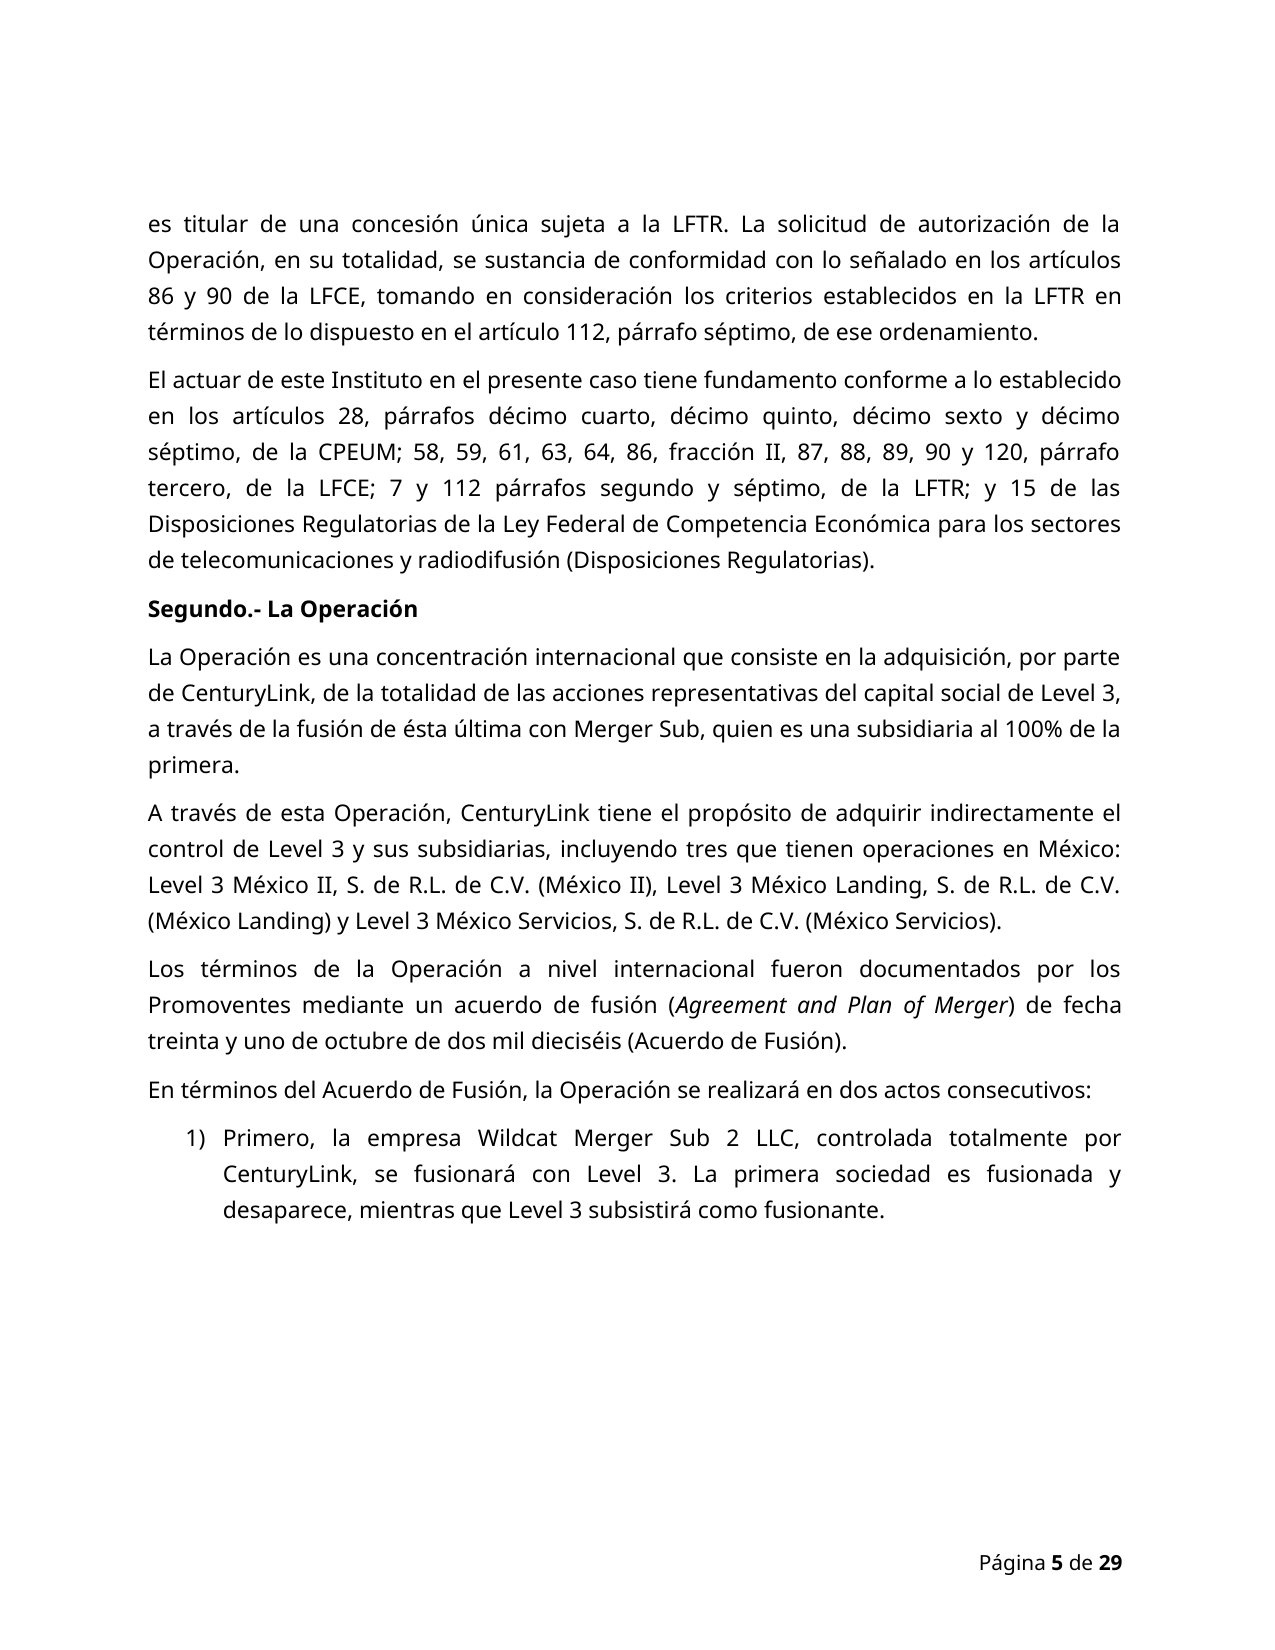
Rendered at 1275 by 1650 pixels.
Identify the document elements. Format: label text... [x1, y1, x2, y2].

text A través de esta Operación, CenturyLink tiene el propósito de adquirir indirectamente el control de Level 3 y sus subsidiarias, incluyendo tres que tienen operaciones en México: Level 3 México II, S. de R.L. de C.V. (México II), Level 3 México Landing, S. de R.L. de C.V. (México Landing) y Level 3 México Servicios, S. de R.L. de C.V. (México Servicios). [148, 797, 1122, 936]
list Primero, la empresa Wildcat Merger Sub 2 LLC, controlada totalmente por CenturyLink, se fusionará con Level 3. La primera sociedad es fusionada y desaparece, mientras que Level 3 subsistirá como fusionante. [185, 1122, 1122, 1225]
text Segundo.- La Operación [148, 592, 1122, 624]
text En términos del Acuerdo de Fusión, la Operación se realizará en dos actos consecutivos: [148, 1074, 1122, 1105]
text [148, 239, 1122, 347]
text La Operación es una concentración internacional que consiste en la adquisición, por parte de CenturyLink, de la totalidad de las acciones representativas del capital social de Level 3, a través de la fusión de ésta última con Merger Sub, quien es una subsidiaria al 100% de la primera. [148, 641, 1122, 780]
text Los términos de la Operación a nivel internacional fueron documentados por los Promoventes mediante un acuerdo de fusión (Agreement and Plan of Merger) de fecha treinta y uno de octubre de dos mil dieciséis (Acuerdo de Fusión). [148, 953, 1122, 1057]
text El actuar de este Instituto en el presente caso tiene fundamento conforme a lo establecido en los artículos 28, párrafos décimo cuarto, décimo quinto, décimo sexto y décimo séptimo, de la CPEUM; 58, 59, 61, 63, 64, 86, fracción II, 87, 88, 89, 90 y 120, párrafo tercero, de la LFCE; 7 y 112 párrafos segundo y séptimo, de la LFTR; y 15 de las Disposiciones Regulatorias de la Ley Federal de Competencia Económica para los sectores de telecomunicaciones y radiodifusión (Disposiciones Regulatorias). [148, 364, 1122, 575]
